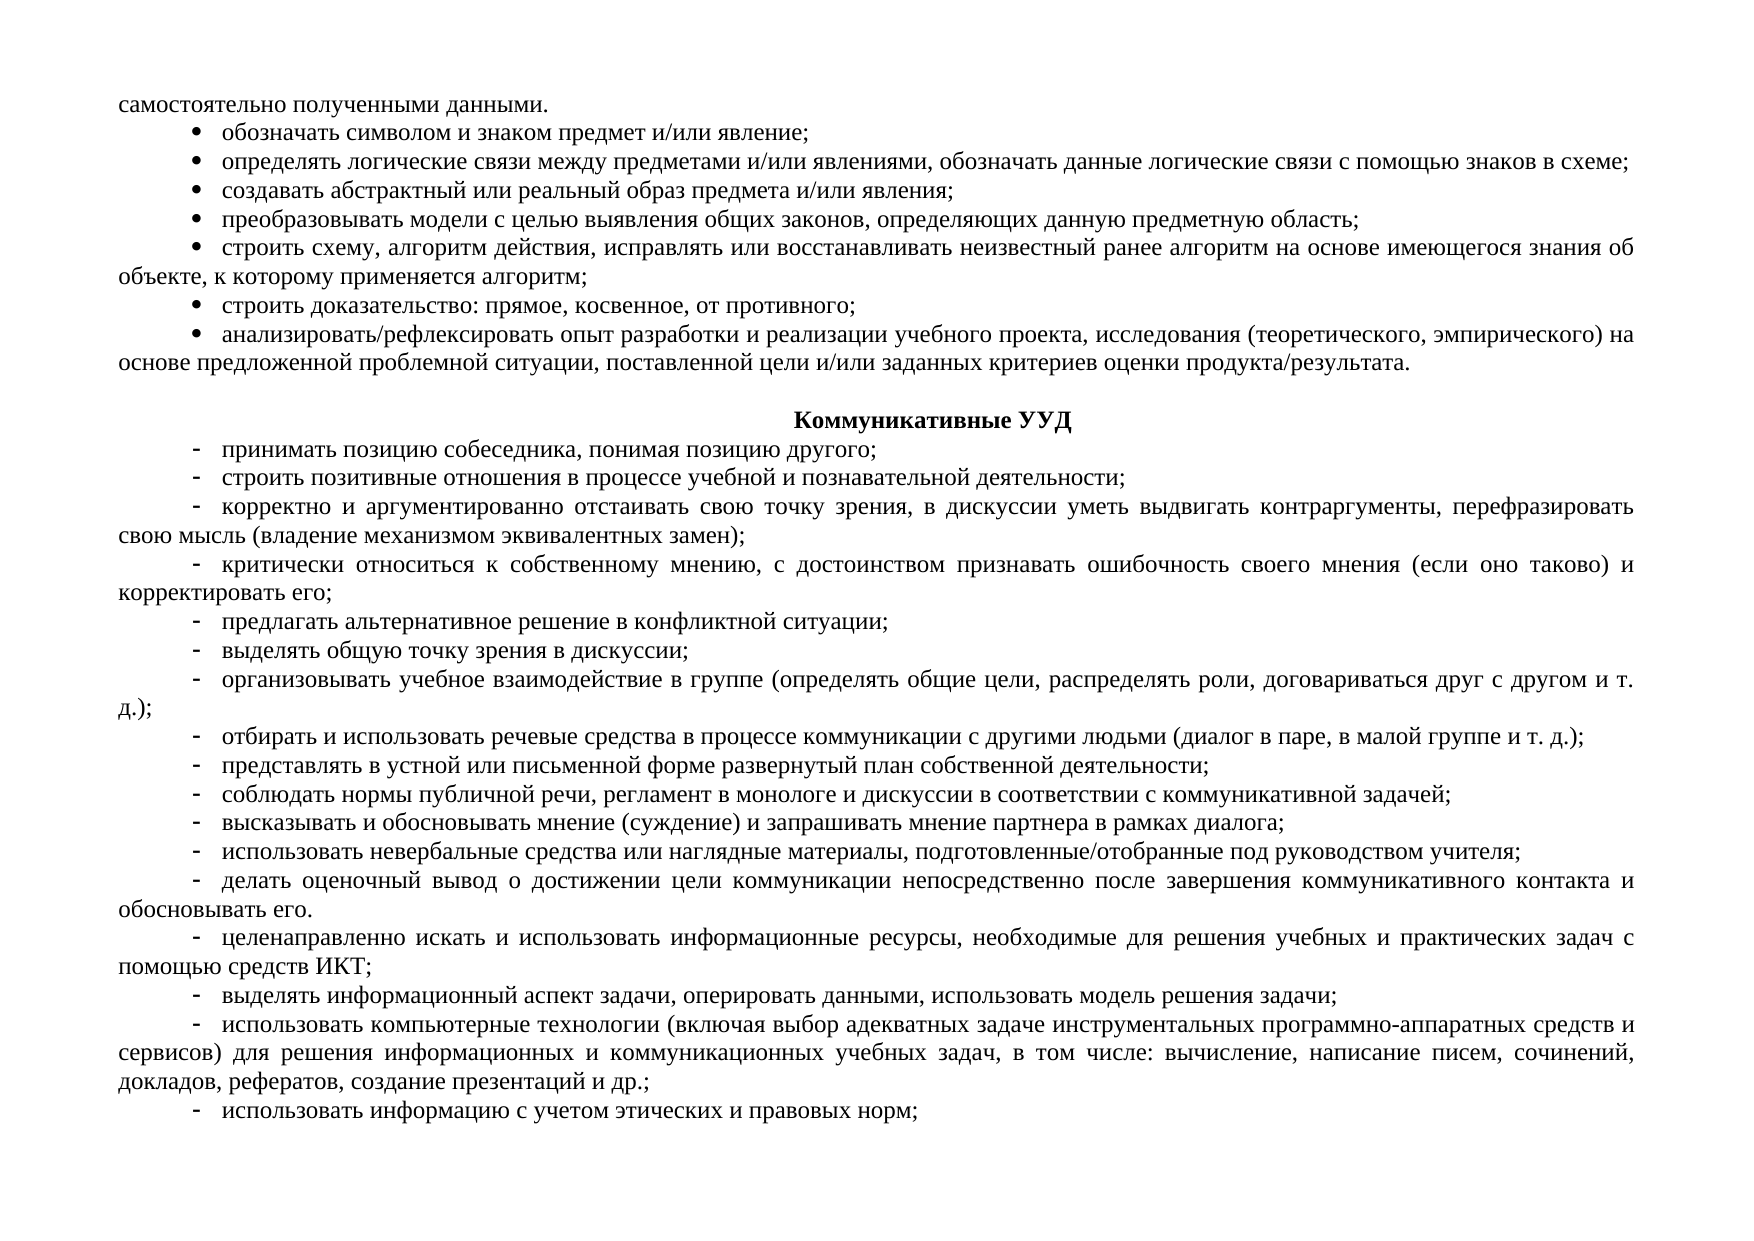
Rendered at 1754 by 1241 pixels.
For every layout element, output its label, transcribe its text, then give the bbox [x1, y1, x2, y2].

list корректно и аргументированно отстаивать свою точку зрения, в дискуссии уметь выдвигать контраргументы, перефразировать свою мысль (владение механизмом эквивалентных замен); [118, 491, 1636, 549]
list определять логические связи между предметами и/или явлениями, обозначать данные логические связи с помощью знаков в схеме; [118, 146, 1636, 175]
text Коммуникативные УУД [229, 405, 1636, 434]
list преобразовывать модели с целью выявления общих законов, определяющих данную предметную область; [118, 204, 1636, 232]
list представлять в устной или письменной форме развернутый план собственной деятельности; [118, 750, 1636, 779]
list высказывать и обосновывать мнение (суждение) и запрашивать мнение партнера в рамках диалога; [118, 807, 1636, 836]
list строить позитивные отношения в процессе учебной и познавательной деятельности; [118, 462, 1636, 491]
list строить доказательство: прямое, косвенное, от противного; [118, 290, 1636, 319]
list соблюдать нормы публичной речи, регламент в монологе и дискуссии в соответствии с коммуникативной задачей; [118, 779, 1636, 807]
list делать оценочный вывод о достижении цели коммуникации непосредственно после завершения коммуникативного контакта и обосновывать его. [118, 865, 1636, 922]
list целенаправленно искать и использовать информационные ресурсы, необходимые для решения учебных и практических задач с помощью средств ИКТ; [118, 922, 1636, 980]
list обозначать символом и знаком предмет и/или явление; [118, 117, 1636, 146]
list принимать позицию собеседника, понимая позицию другого; [118, 434, 1636, 462]
list строить схему, алгоритм действия, исправлять или восстанавливать неизвестный ранее алгоритм на основе имеющегося знания об объекте, к которому применяется алгоритм; [118, 232, 1636, 290]
list предлагать альтернативное решение в конфликтной ситуации; [118, 606, 1636, 635]
list выделять информационный аспект задачи, оперировать данными, использовать модель решения задачи; [118, 980, 1636, 1009]
list использовать компьютерные технологии (включая выбор адекватных задаче инструментальных программно-аппаратных средств и сервисов) для решения информационных и коммуникационных учебных задач, в том числе: вычисление, написание писем, сочинений, докладов, рефератов, создание презентаций и др.; [118, 1009, 1636, 1095]
list организовывать учебное взаимодействие в группе (определять общие цели, распределять роли, договариваться друг с другом и т. д.); [118, 664, 1636, 721]
list анализировать/рефлексировать опыт разработки и реализации учебного проекта, исследования (теоретического, эмпирического) на основе предложенной проблемной ситуации, поставленной цели и/или заданных критериев оценки продукта/результата. [118, 319, 1636, 376]
list использовать невербальные средства или наглядные материалы, подготовленные/отобранные под руководством учителя; [118, 836, 1636, 865]
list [118, 89, 1636, 117]
list отбирать и использовать речевые средства в процессе коммуникации с другими людьми (диалог в паре, в малой группе и т. д.); [118, 721, 1636, 750]
list создавать абстрактный или реальный образ предмета и/или явления; [118, 175, 1636, 204]
list использовать информацию с учетом этических и правовых норм; [118, 1095, 1636, 1124]
list критически относиться к собственному мнению, с достоинством признавать ошибочность своего мнения (если оно таково) и корректировать его; [118, 549, 1636, 606]
list выделять общую точку зрения в дискуссии; [118, 635, 1636, 664]
